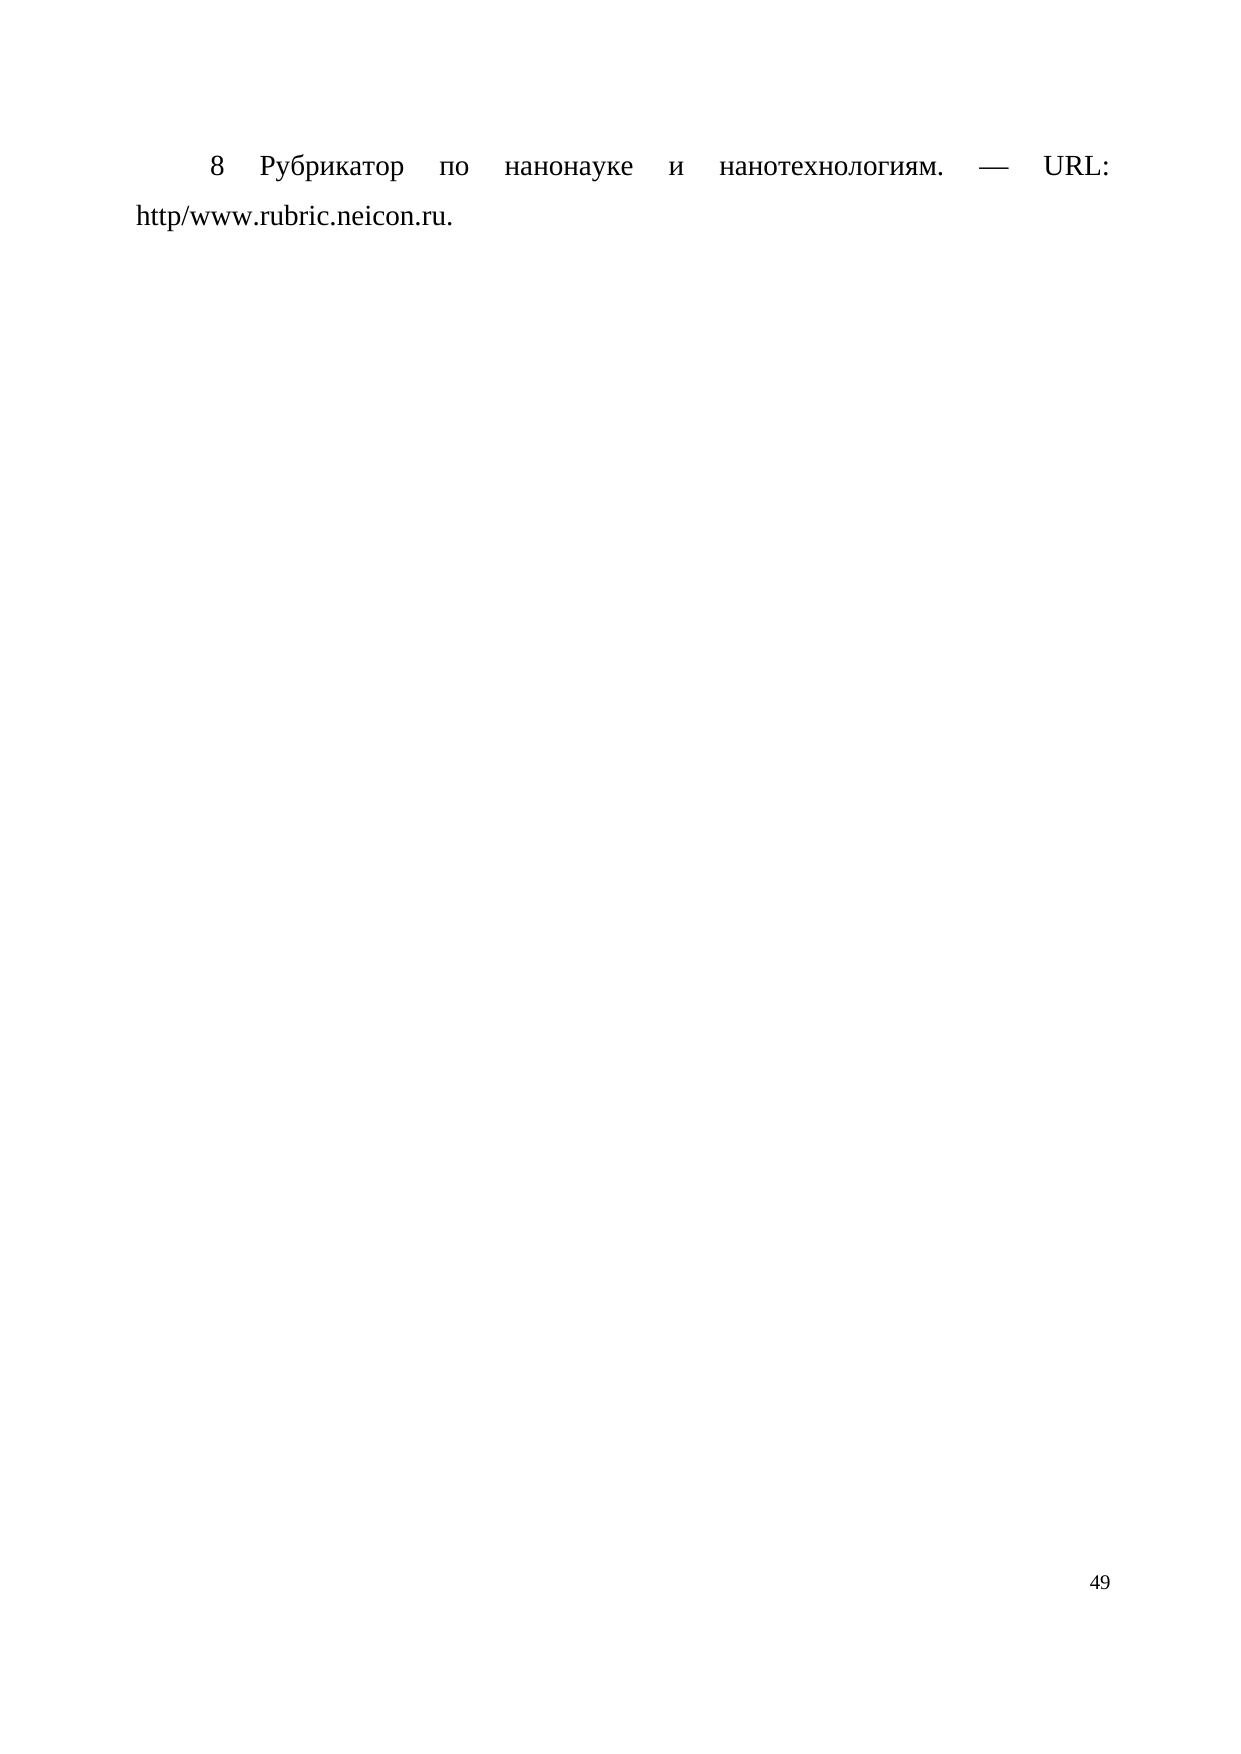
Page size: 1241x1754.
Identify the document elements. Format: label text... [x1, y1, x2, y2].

text 8 Рубрикатор по нанонауке и нанотехнологиям. — URL: http/www.rubric.neicon.ru. [136, 148, 1110, 232]
